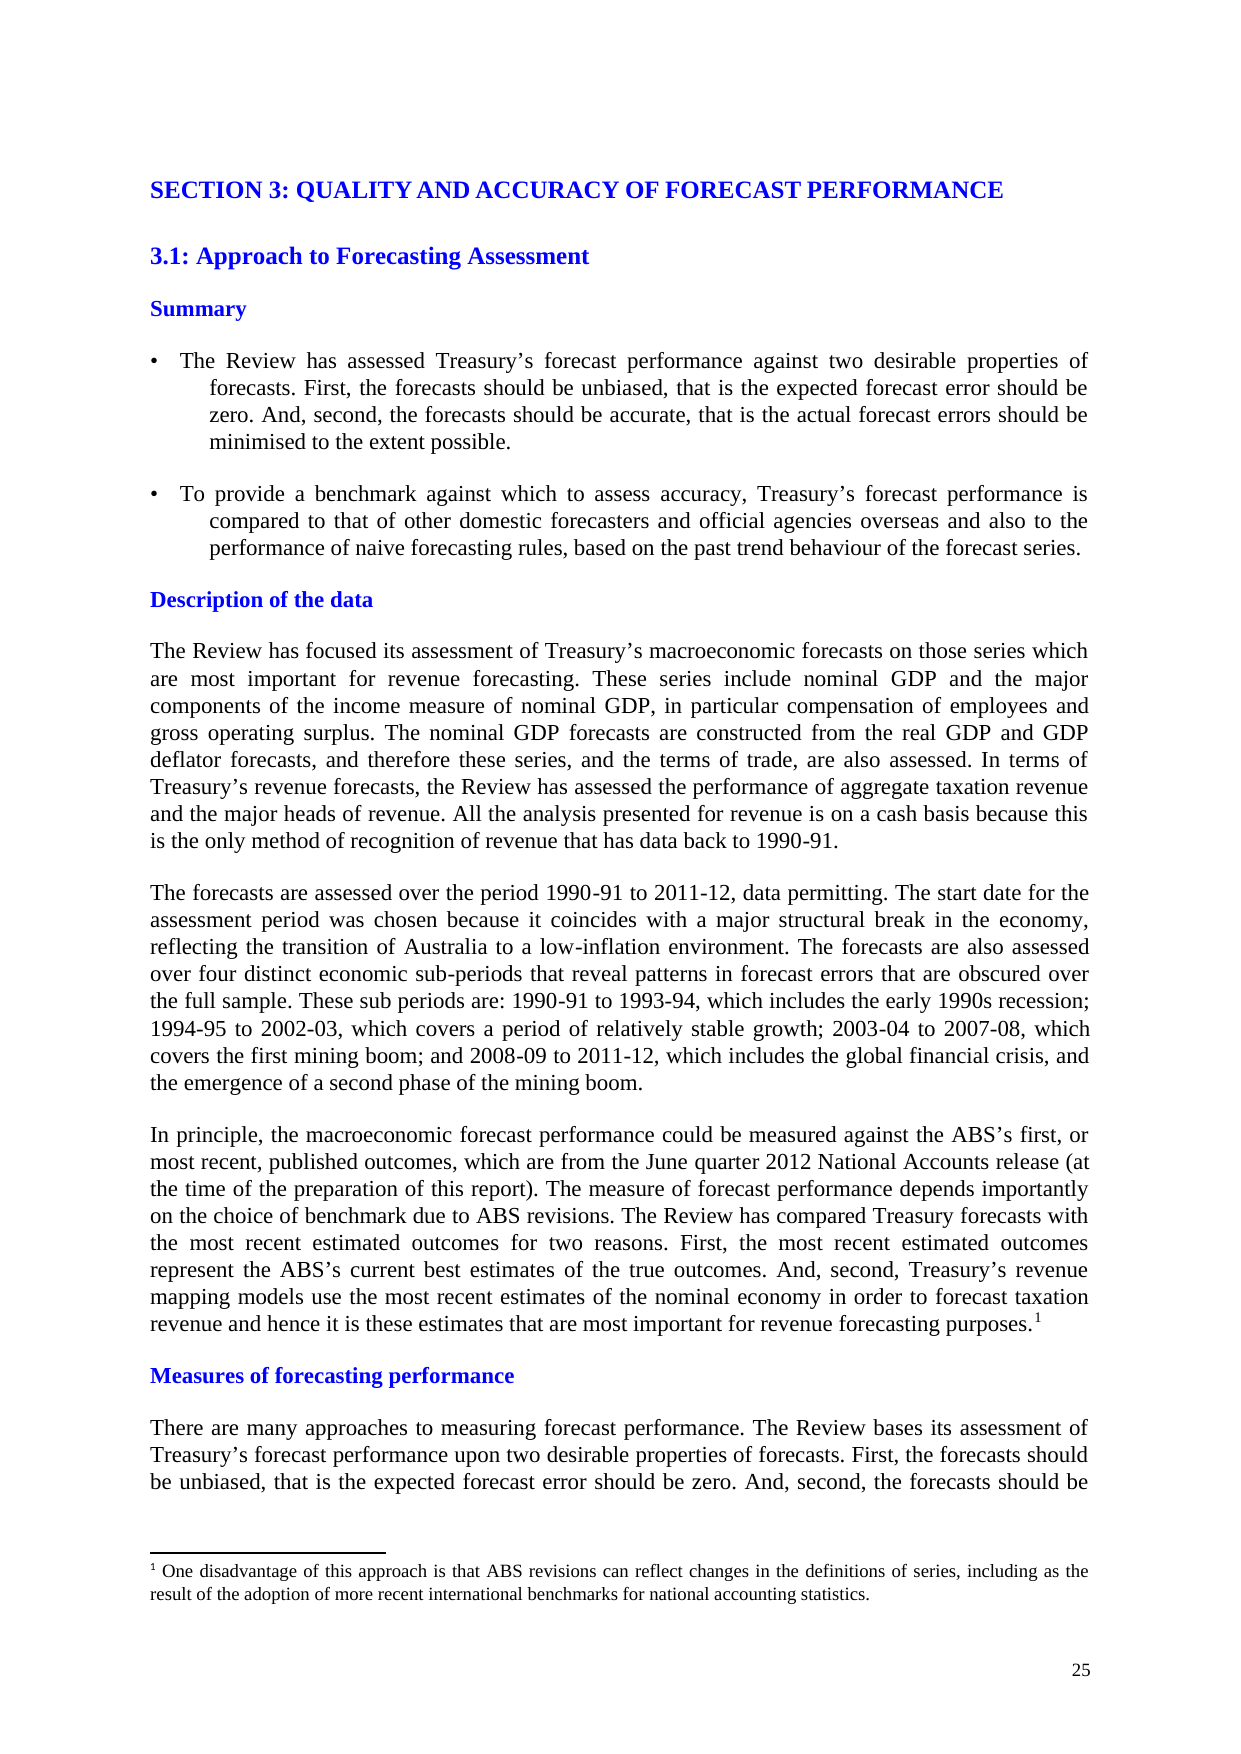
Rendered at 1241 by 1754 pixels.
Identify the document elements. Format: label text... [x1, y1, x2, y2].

text The Review has focused its assessment of Treasury’s macroeconomic forecasts on those series which are most important for revenue forecasting. These series include nominal GDP and the major components of the income measure of nominal GDP, in particular compensation of employees and gross operating surplus. The nominal GDP forecasts are constructed from the real GDP and GDP deflator forecasts, and therefore these series, and the terms of trade, are also assessed. In terms of Treasury’s revenue forecasts, the Review has assessed the performance of aggregate taxation revenue and the major heads of revenue. All the analysis presented for revenue is on a cash basis because this is the only method of recognition of revenue that has data back to 1990-91. [150, 637, 1090, 854]
text In principle, the macroeconomic forecast performance could be measured against the ABS’s first, or most recent, published outcomes, which are from the June quarter 2012 National Accounts release (at the time of the preparation of this report). The measure of forecast performance depends importantly on the choice of benchmark due to ABS revisions. The Review has compared Treasury forecasts with the most recent estimated outcomes for two reasons. First, the most recent estimated outcomes represent the ABS’s current best estimates of the true outcomes. And, second, Treasury’s revenue mapping models use the most recent estimates of the nominal economy in order to forecast taxation revenue and hence it is these estimates that are most important for revenue forecasting purposes. [150, 1121, 1090, 1337]
text To provide a benchmark against which to assess accuracy, Treasury’s forecast performance is compared to that of other domestic forecasters and official agencies overseas and also to the performance of naive forecasting rules, based on the past trend behaviour of the forecast series. [150, 480, 1090, 561]
subtitle Summary [150, 295, 1090, 321]
text The forecasts are assessed over the period 1990-91 to 2011-12, data permitting. The start date for the assessment period was chosen because it coincides with a major structural break in the economy, reflecting the transition of Australia to a low-inflation environment. The forecasts are also assessed over four distinct economic sub-periods that reveal patterns in forecast errors that are obscured over the full sample. These sub periods are: 1990-91 to 1993-94, which includes the early 1990s recession; 1994-95 to 2002-03, which covers a period of relatively stable growth; 2003-04 to 2007-08, which covers the first mining boom; and 2008-09 to 2011-12, which includes the global financial crisis, and the emergence of a second phase of the mining boom. [150, 879, 1090, 1096]
subtitle 3.1: Approach to Forecasting Assessment [150, 241, 1090, 270]
subtitle Description of the data [150, 586, 1090, 612]
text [150, 1414, 1090, 1495]
text The Review has assessed Treasury’s forecast performance against two desirable properties of forecasts. First, the forecasts should be unbiased, that is the expected forecast error should be zero. And, second, the forecasts should be accurate, that is the actual forecast errors should be minimised to the extent possible. [150, 346, 1090, 455]
subtitle Measures of forecasting performance [150, 1362, 1090, 1389]
subtitle SECTION 3: QUALITY AND ACCURACY OF FORECAST PERFORMANCE [150, 175, 1090, 204]
